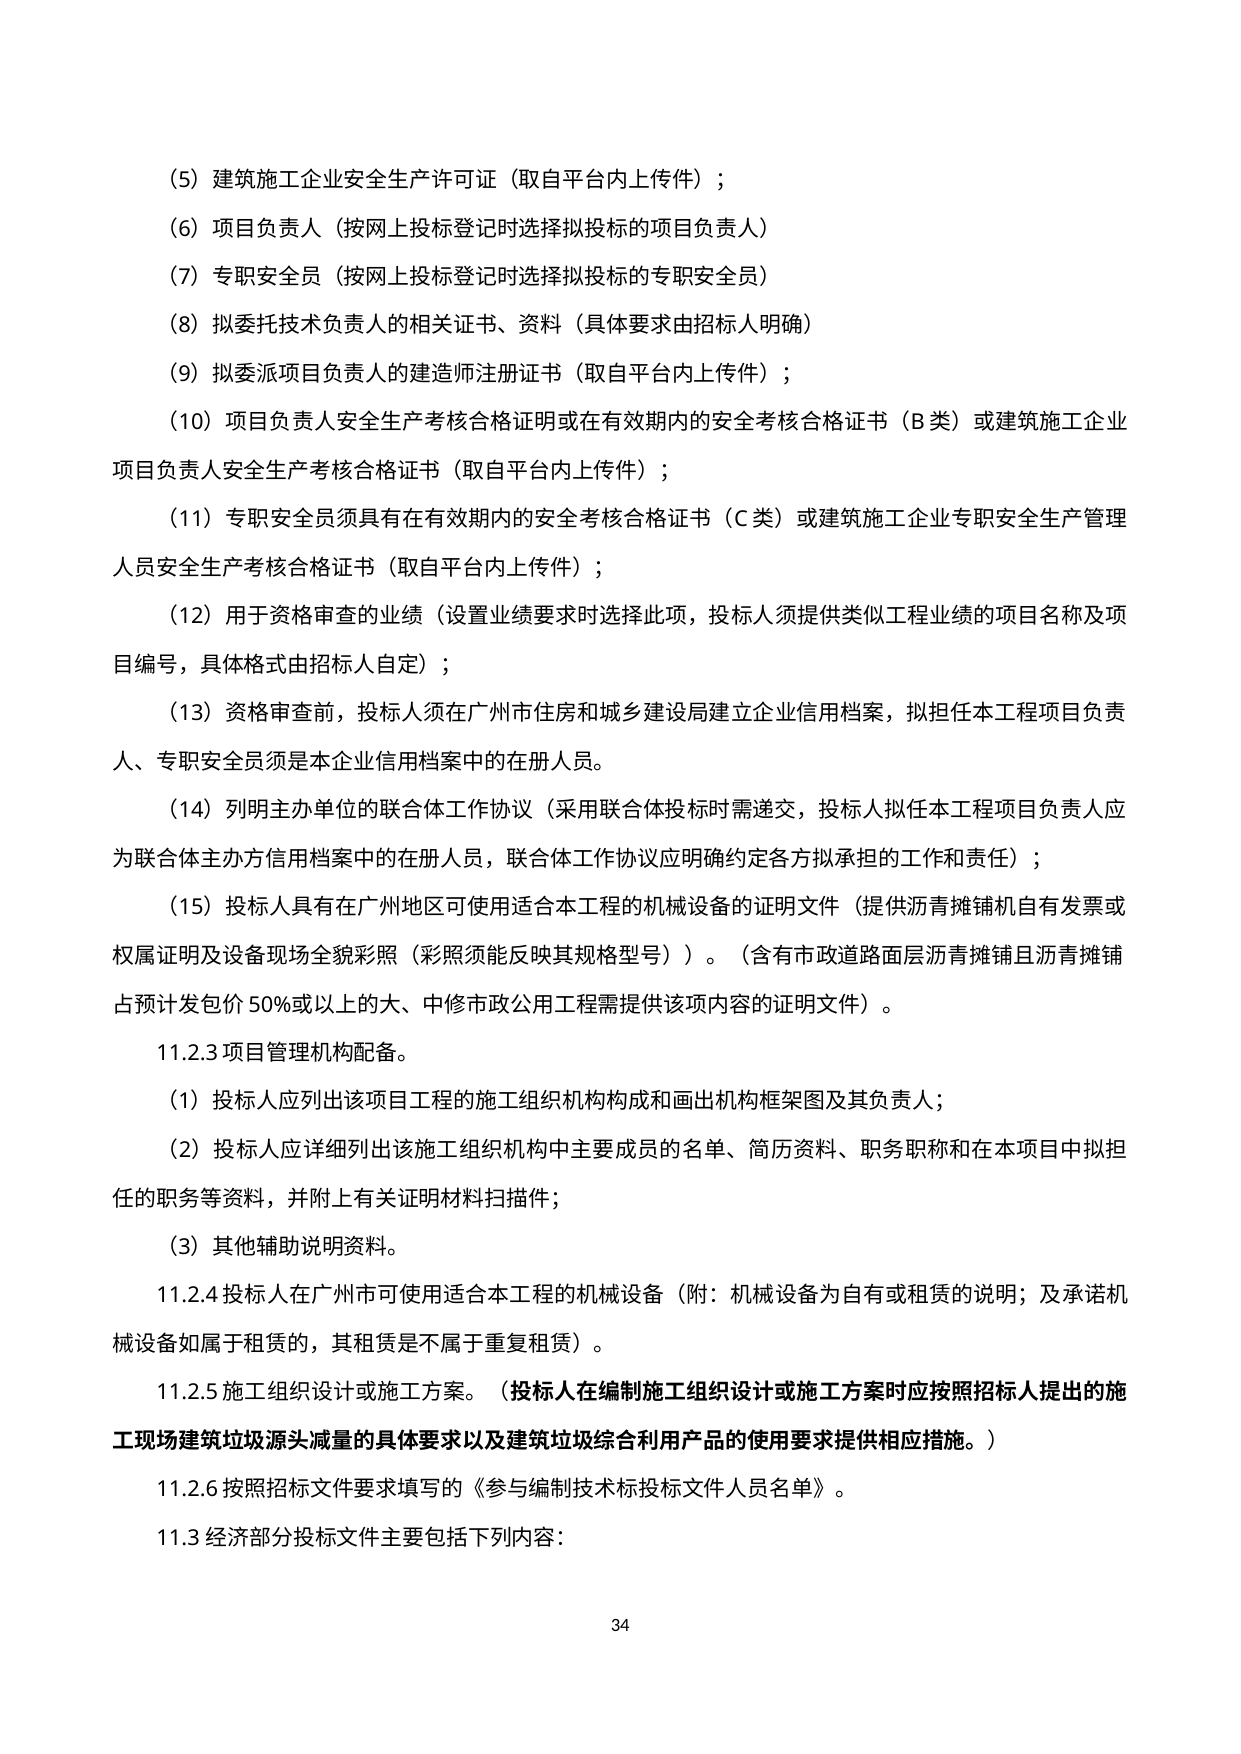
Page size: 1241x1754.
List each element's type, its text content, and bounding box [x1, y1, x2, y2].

text 11.2.5施工组织设计或施工方案。（投标人在编制施工组织设计或施工方案时应按照招标人提出的施工现场建筑垃圾源头减量的具体要求以及建筑垃圾综合利用产品的使用要求提供相应措施。） [112, 1374, 1128, 1455]
text （9）拟委派项目负责人的建造师注册证书（取自平台内上传件）； [112, 355, 1128, 388]
text （12）用于资格审查的业绩（设置业绩要求时选择此项，投标人须提供类似工程业绩的项目名称及项目编号，具体格式由招标人自定）； [112, 598, 1128, 679]
text （7）专职安全员（按网上投标登记时选择拟投标的专职安全员） [112, 259, 1128, 291]
text （5）建筑施工企业安全生产许可证（取自平台内上传件）； [112, 162, 1128, 194]
text 11.2.6按照招标文件要求填写的《参与编制技术标投标文件人员名单》。 [112, 1471, 1128, 1504]
text 11.2.3项目管理机构配备。 [112, 1035, 1128, 1067]
text 11.3 经济部分投标文件主要包括下列内容： [112, 1519, 1128, 1552]
text （14）列明主办单位的联合体工作协议（采用联合体投标时需递交，投标人拟任本工程项目负责人应为联合体主办方信用档案中的在册人员，联合体工作协议应明确约定各方拟承担的工作和责任）； [112, 792, 1128, 873]
text 11.2.4投标人在广州市可使用适合本工程的机械设备（附：机械设备为自有或租赁的说明；及承诺机械设备如属于租赁的，其租赁是不属于重复租赁）。 [112, 1277, 1128, 1358]
text （3）其他辅助说明资料。 [112, 1229, 1128, 1261]
text （13）资格审查前，投标人须在广州市住房和城乡建设局建立企业信用档案，拟担任本工程项目负责人、专职安全员须是本企业信用档案中的在册人员。 [112, 695, 1128, 776]
text （1）投标人应列出该项目工程的施工组织机构构成和画出机构框架图及其负责人； [112, 1083, 1128, 1116]
text （10）项目负责人安全生产考核合格证明或在有效期内的安全考核合格证书（B类）或建筑施工企业项目负责人安全生产考核合格证书（取自平台内上传件）； [112, 404, 1128, 485]
text （15）投标人具有在广州地区可使用适合本工程的机械设备的证明文件（提供沥青摊铺机自有发票或权属证明及设备现场全貌彩照（彩照须能反映其规格型号））。（含有市政道路面层沥青摊铺且沥青摊铺占预计发包价50%或以上的大、中修市政公用工程需提供该项内容的证明文件）。 [112, 889, 1128, 1019]
text （8）拟委托技术负责人的相关证书、资料（具体要求由招标人明确） [112, 307, 1128, 339]
text （6）项目负责人（按网上投标登记时选择拟投标的项目负责人） [112, 210, 1128, 243]
text （2）投标人应详细列出该施工组织机构中主要成员的名单、简历资料、职务职称和在本项目中拟担任的职务等资料，并附上有关证明材料扫描件； [112, 1132, 1128, 1213]
text （11）专职安全员须具有在有效期内的安全考核合格证书（C类）或建筑施工企业专职安全生产管理人员安全生产考核合格证书（取自平台内上传件）； [112, 501, 1128, 582]
